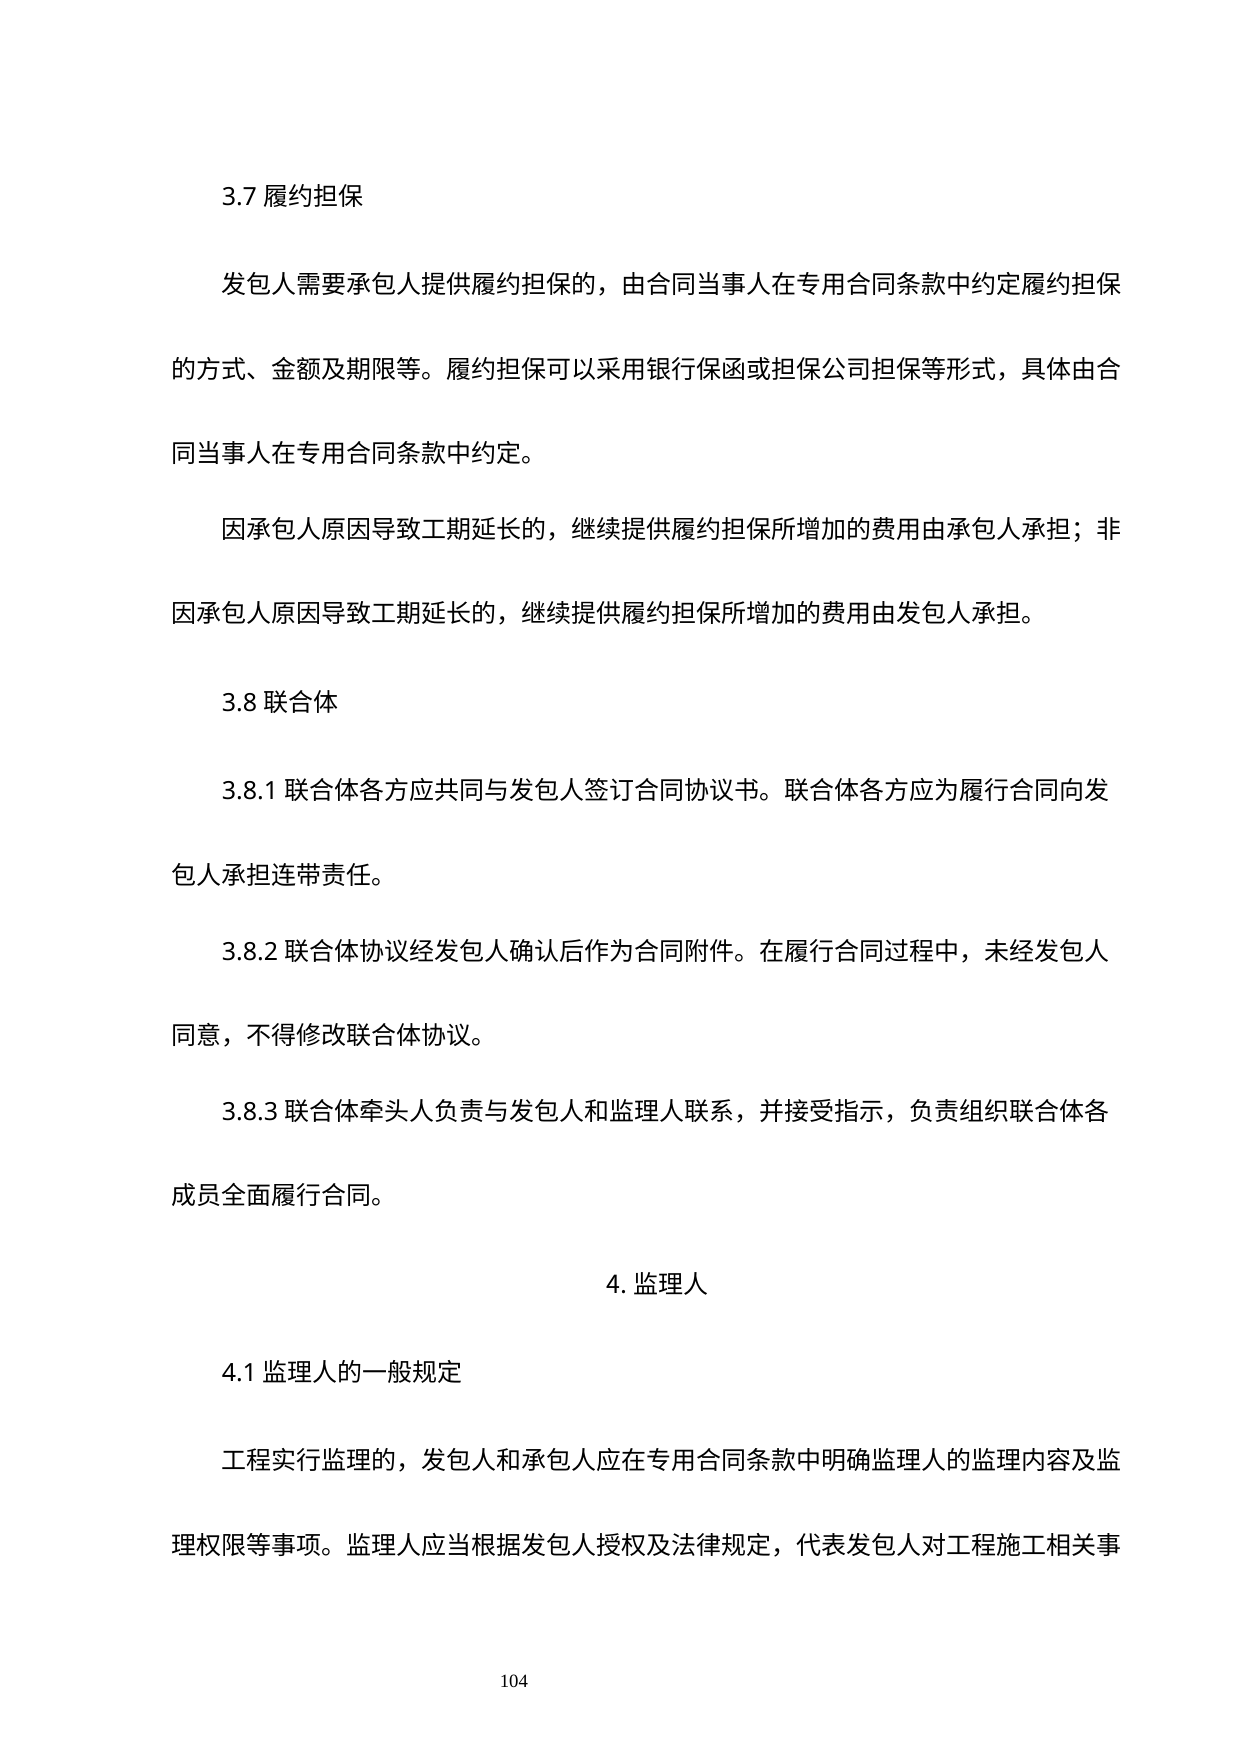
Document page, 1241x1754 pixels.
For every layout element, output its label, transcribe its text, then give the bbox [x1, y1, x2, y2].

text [172, 1426, 1128, 1576]
subtitle 3.8 联合体 [172, 668, 1128, 733]
subtitle 4.1监理人的一般规定 [172, 1338, 1128, 1403]
text 3.8.2 联合体协议经发包人确认后作为合同附件。在履行合同过程中，未经发包人同意，不得修改联合体协议。 [172, 917, 1128, 1066]
text 3.8.3 联合体牵头人负责与发包人和监理人联系，并接受指示，负责组织联合体各成员全面履行合同。 [172, 1077, 1128, 1226]
text 发包人需要承包人提供履约担保的，由合同当事人在专用合同条款中约定履约担保的方式、金额及期限等。履约担保可以采用银行保函或担保公司担保等形式，具体由合同当事人在专用合同条款中约定。 [172, 250, 1128, 484]
text 3.8.1 联合体各方应共同与发包人签订合同协议书。联合体各方应为履行合同向发包人承担连带责任。 [172, 756, 1128, 906]
subtitle 4. 监理人 [186, 1250, 1128, 1315]
subtitle 3.7 履约担保 [172, 162, 1128, 227]
text 因承包人原因导致工期延长的，继续提供履约担保所增加的费用由承包人承担；非因承包人原因导致工期延长的，继续提供履约担保所增加的费用由发包人承担。 [172, 495, 1128, 644]
